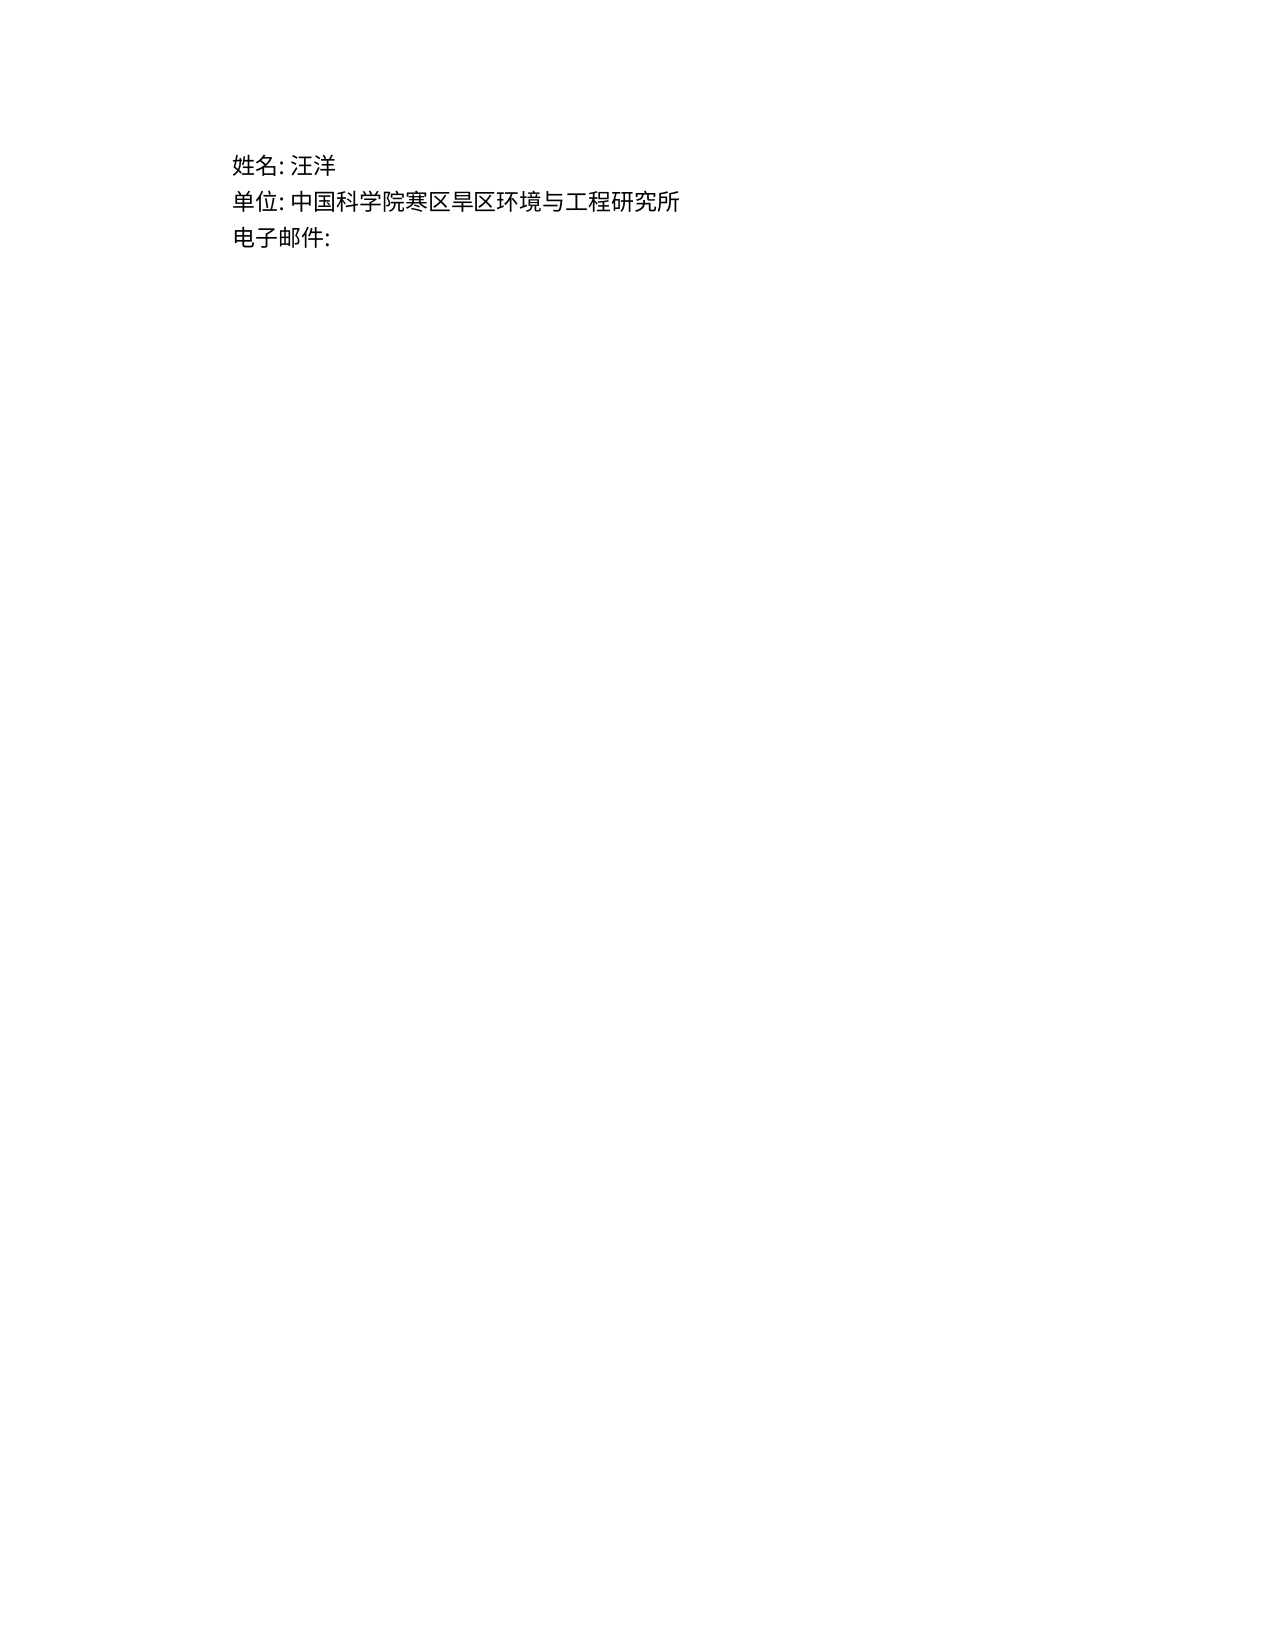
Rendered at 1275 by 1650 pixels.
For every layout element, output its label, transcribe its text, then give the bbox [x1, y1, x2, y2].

text 姓名: 汪洋 单位: 中国科学院寒区旱区环境与工程研究所 电子邮件: [232, 150, 1087, 325]
